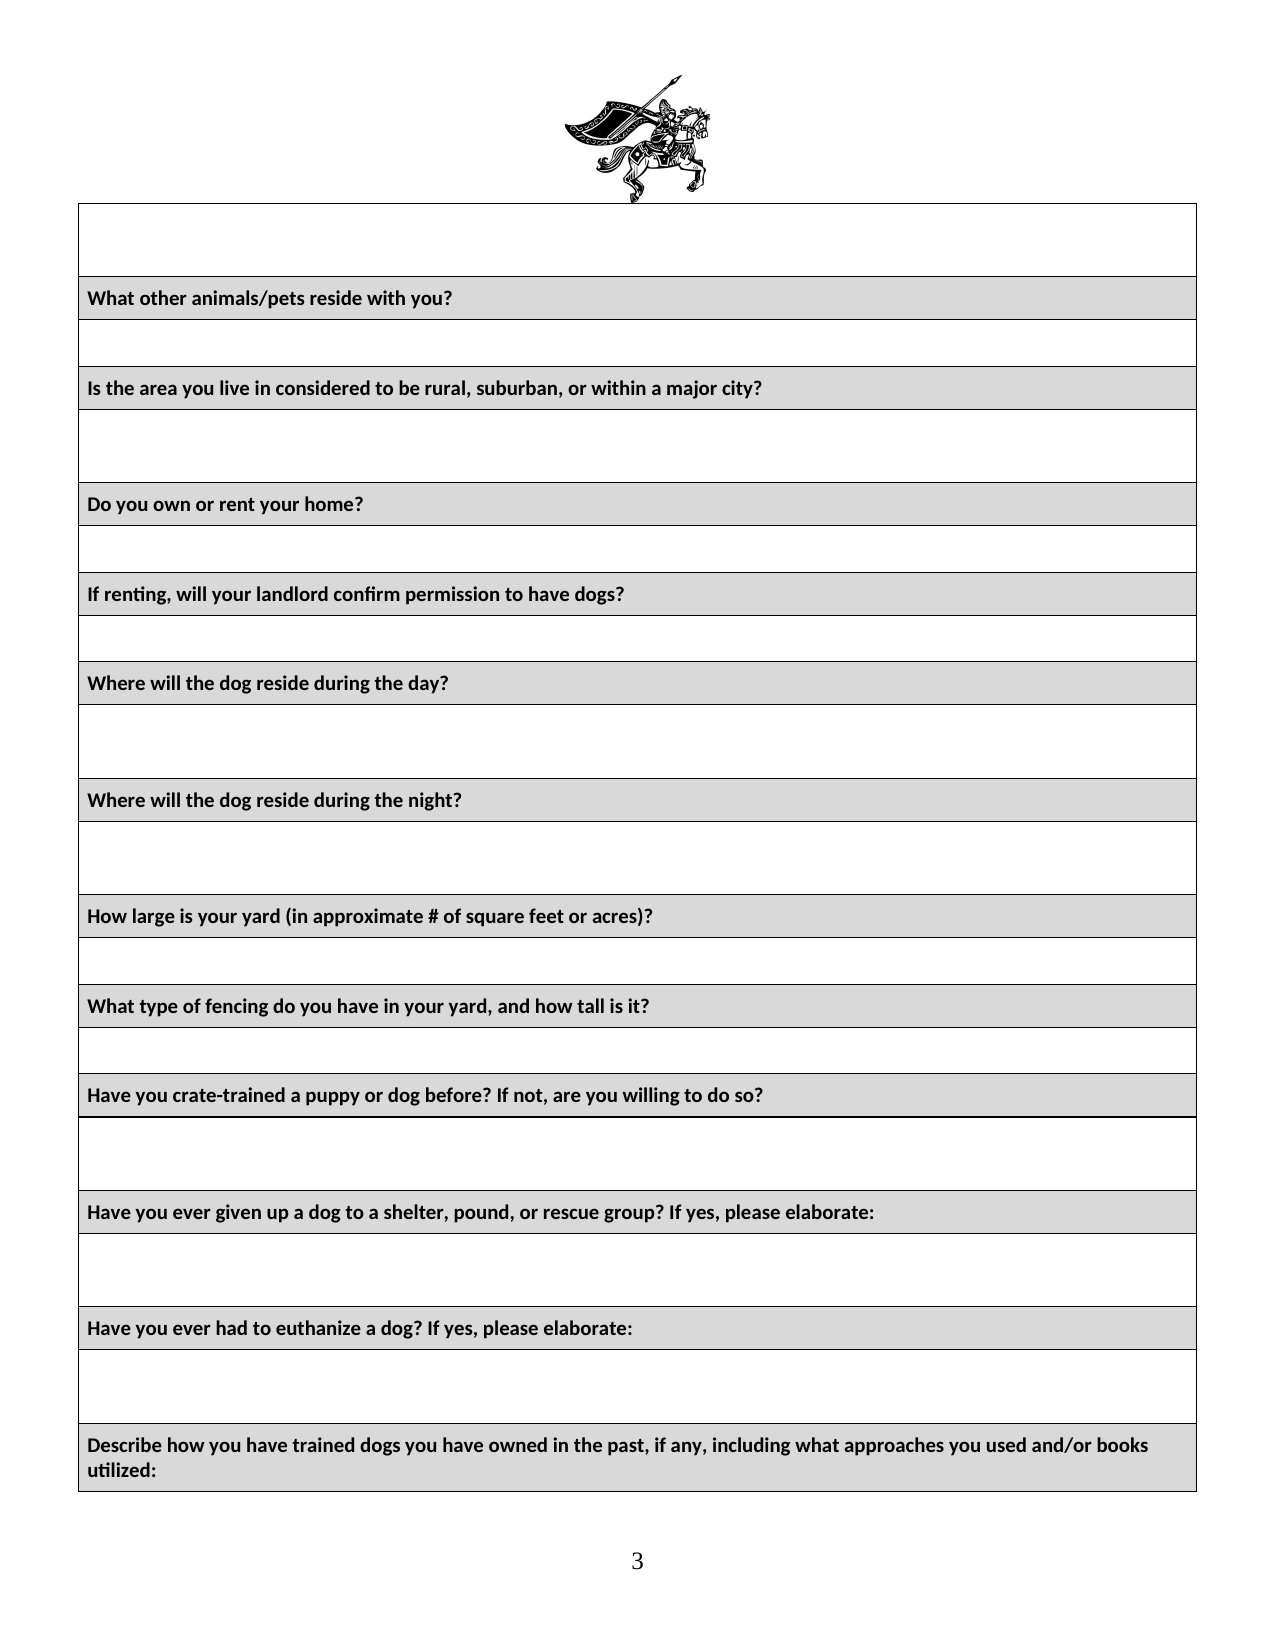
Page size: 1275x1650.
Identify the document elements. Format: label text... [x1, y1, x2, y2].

table_cell Describe how you have trained dogs you have owned in the past, if any, including what approaches you used and/or books utilized: [79, 1424, 1196, 1491]
table_cell Where will the dog reside during the day? [79, 662, 1196, 704]
table_cell [79, 526, 1196, 572]
table_cell What type of fencing do you have in your yard, and how tall is it? [79, 985, 1196, 1027]
table_cell [79, 616, 1196, 661]
table_cell If renting, will your landlord confirm permission to have dogs? [79, 573, 1196, 615]
table_cell [79, 1028, 1196, 1073]
table_cell [79, 1234, 1196, 1306]
table_cell Have you crate-trained a puppy or dog before? If not, are you willing to do so? [79, 1074, 1196, 1116]
table_cell Have you ever given up a dog to a shelter, pound, or rescue group? If yes, please elaborate: [79, 1191, 1196, 1233]
table_cell [79, 204, 1196, 276]
table_cell Is the area you live in considered to be rural, suburban, or within a major city? [79, 367, 1196, 409]
table_cell How large is your yard (in approximate # of square feet or acres)? [79, 895, 1196, 937]
table_cell [79, 822, 1196, 894]
table_cell [79, 1118, 1196, 1190]
picture [564, 75, 711, 203]
table_cell [79, 320, 1196, 366]
table_cell What other animals/pets reside with you? [79, 277, 1196, 319]
table_cell Have you ever had to euthanize a dog? If yes, please elaborate: [79, 1307, 1196, 1349]
table_cell Do you own or rent your home? [79, 483, 1196, 525]
table_cell [79, 705, 1196, 778]
table_cell Where will the dog reside during the night? [79, 779, 1196, 821]
table_cell [79, 410, 1196, 482]
table_cell [79, 1350, 1196, 1423]
table_cell [79, 938, 1196, 984]
